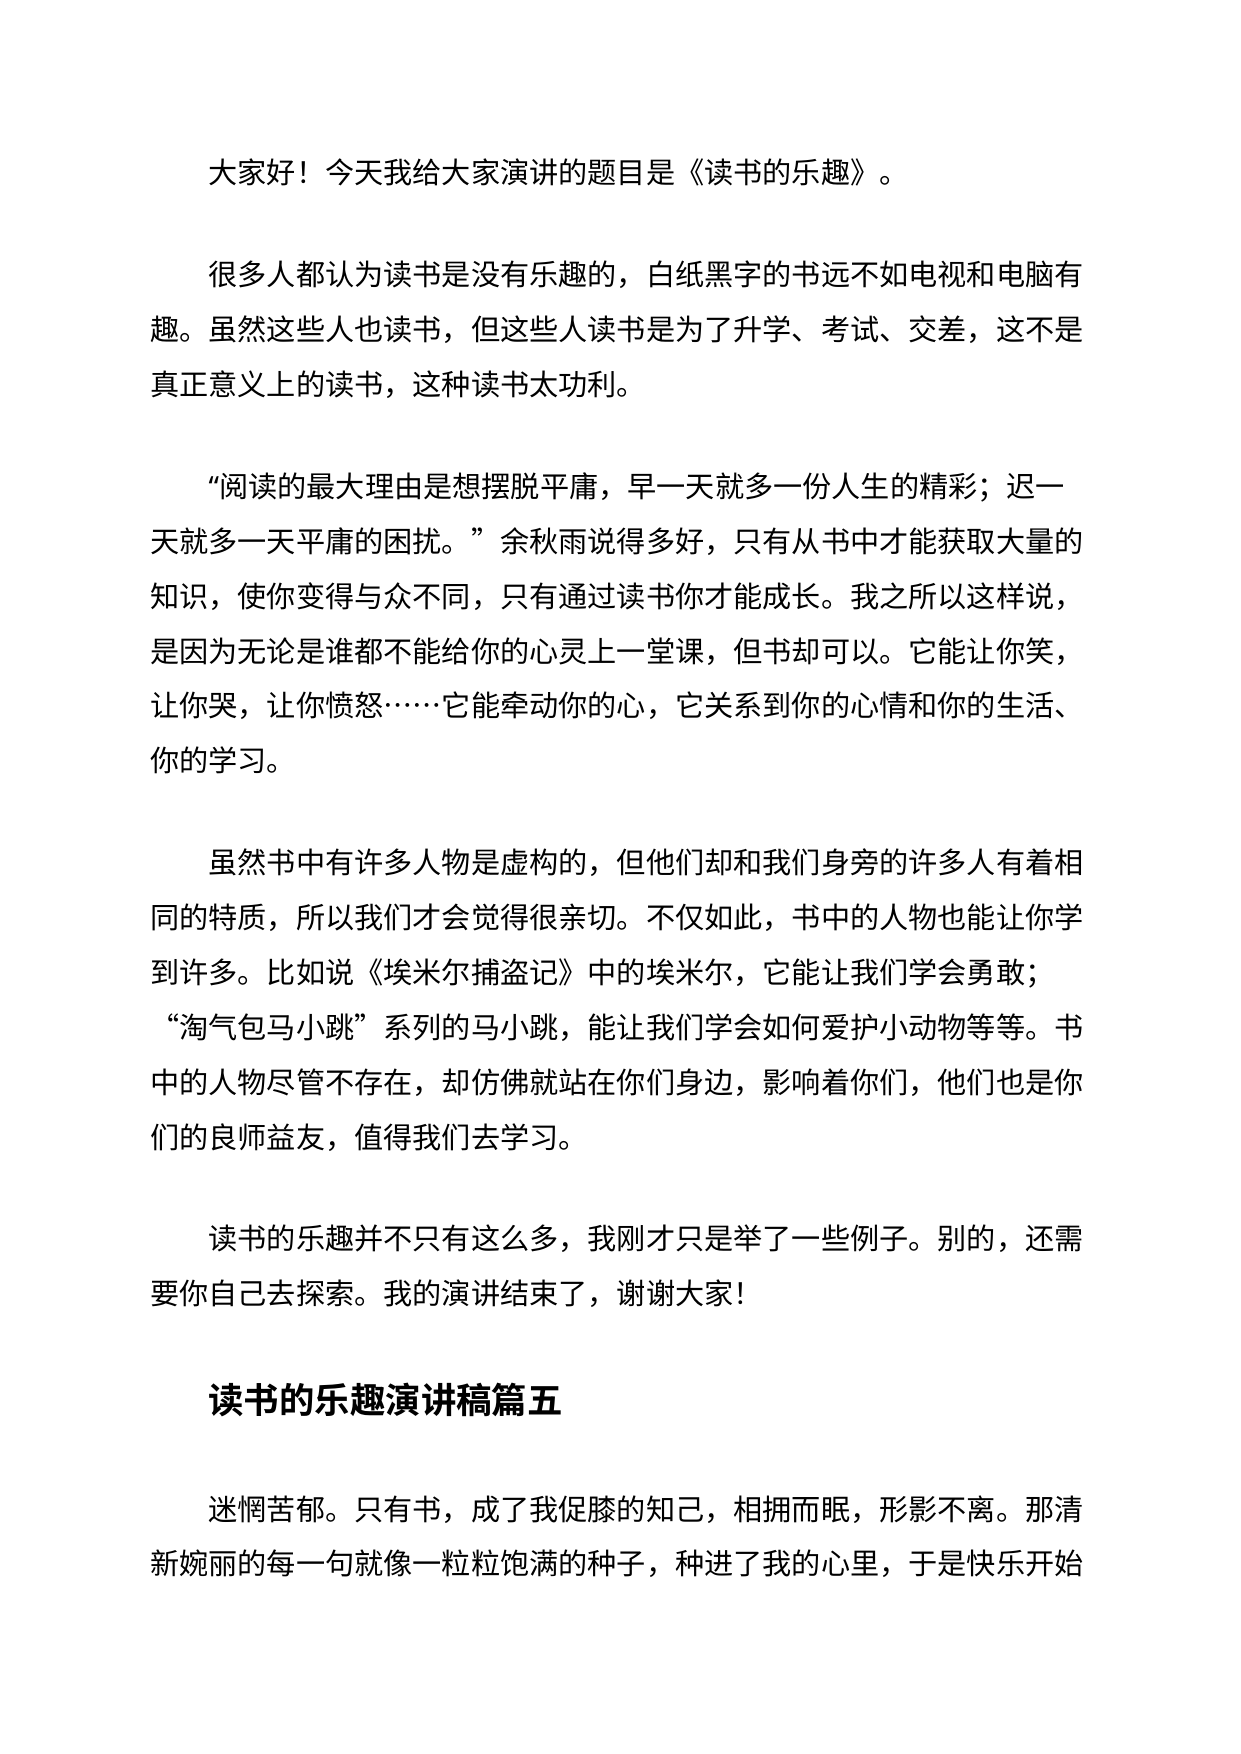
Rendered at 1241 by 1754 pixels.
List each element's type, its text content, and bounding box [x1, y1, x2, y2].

text 很多人都认为读书是没有乐趣的，白纸黑字的书远不如电视和电脑有趣。虽然这些人也读书，但这些人读书是为了升学、考试、交差，这不是真正意义上的读书，这种读书太功利。 [150, 252, 1090, 404]
text 虽然书中有许多人物是虚构的，但他们却和我们身旁的许多人有着相同的特质，所以我们才会觉得很亲切。不仅如此，书中的人物也能让你学到许多。比如说《埃米尔捕盗记》中的埃米尔，它能让我们学会勇敢；“淘气包马小跳”系列的马小跳，能让我们学会如何爱护小动物等等。书中的人物尽管不存在，却仿佛就站在你们身边，影响着你们，他们也是你们的良师益友，值得我们去学习。 [150, 840, 1090, 1156]
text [150, 1486, 1090, 1583]
text 读书的乐趣演讲稿篇五 [150, 1373, 1090, 1424]
text 大家好！今天我给大家演讲的题目是《读书的乐趣》。 [150, 150, 1090, 192]
text 读书的乐趣并不只有这么多，我刚才只是举了一些例子。别的，还需要你自己去探索。我的演讲结束了，谢谢大家！ [150, 1216, 1090, 1313]
text “阅读的最大理由是想摆脱平庸，早一天就多一份人生的精彩；迟一天就多一天平庸的困扰。”余秋雨说得多好，只有从书中才能获取大量的知识，使你变得与众不同，只有通过读书你才能成长。我之所以这样说，是因为无论是谁都不能给你的心灵上一堂课，但书却可以。它能让你笑，让你哭，让你愤怒……它能牵动你的心，它关系到你的心情和你的生活、你的学习。 [150, 463, 1090, 780]
